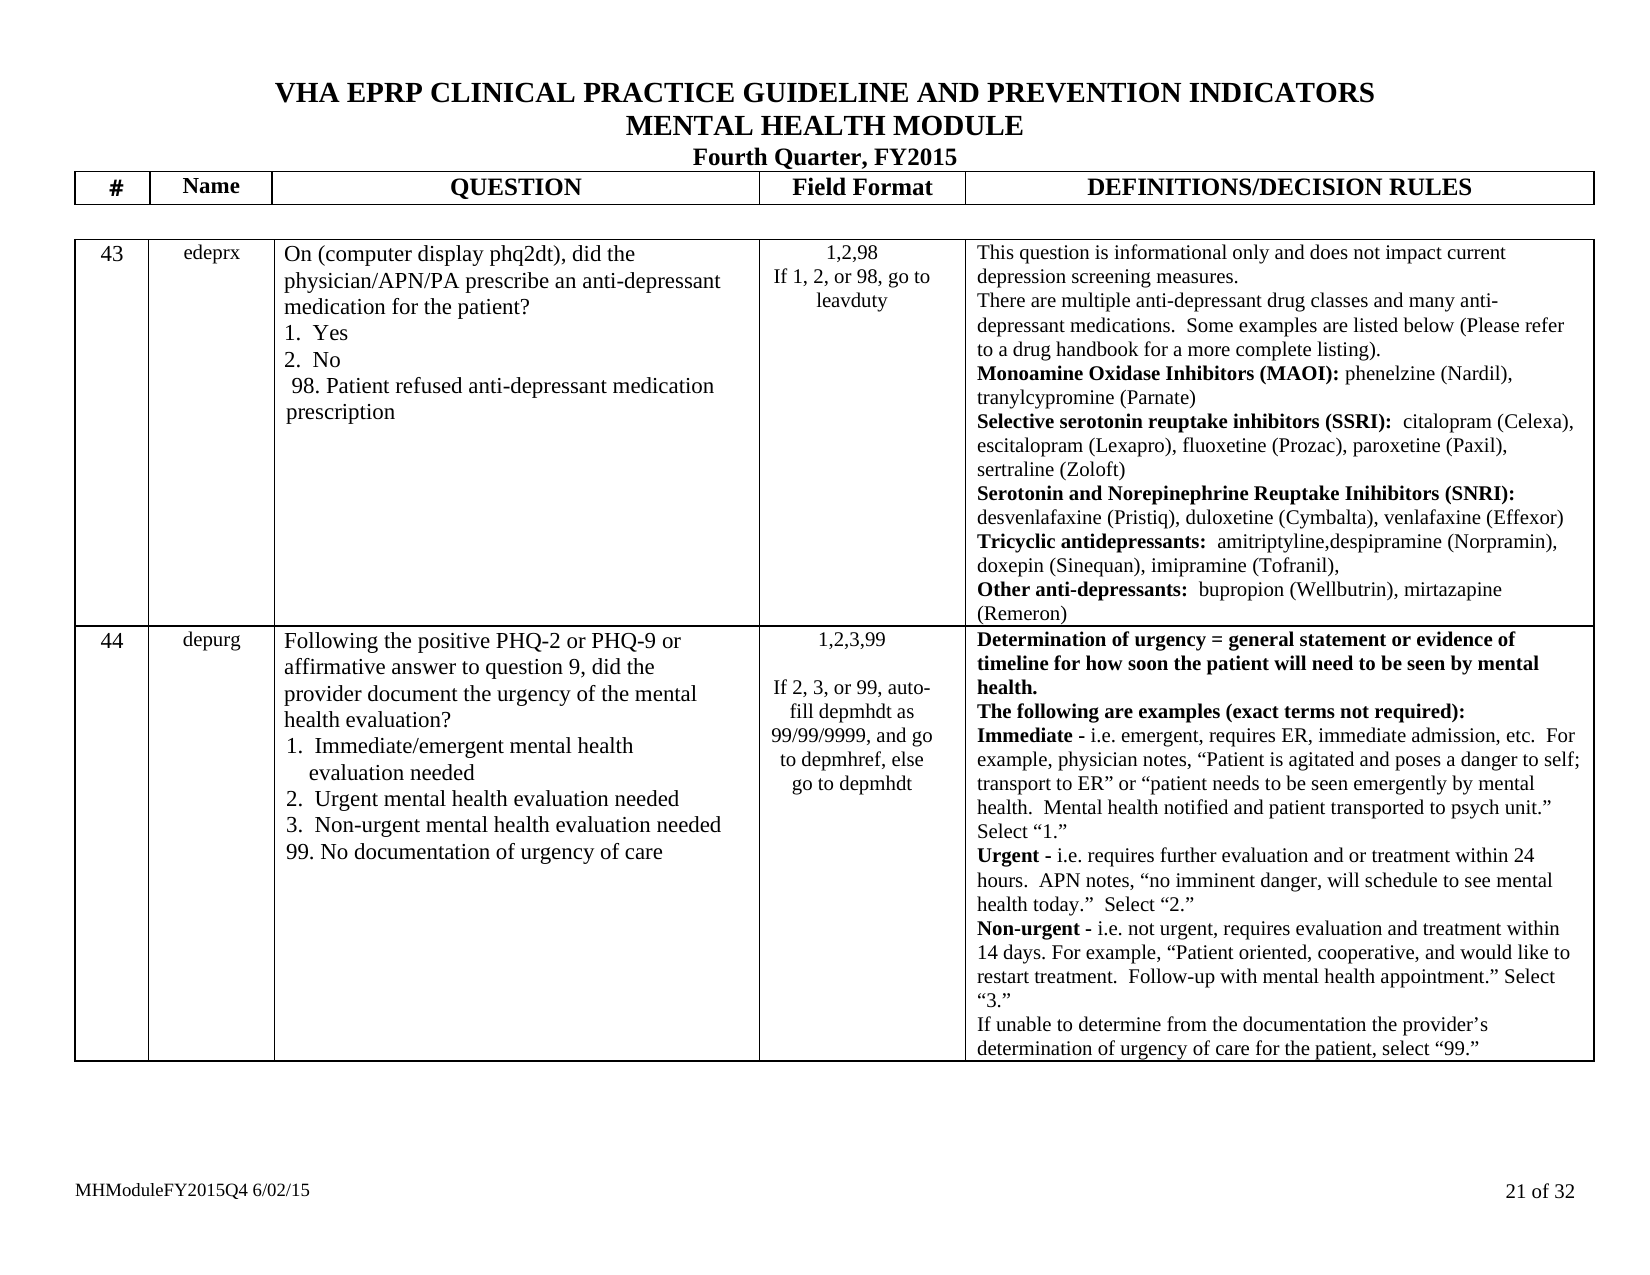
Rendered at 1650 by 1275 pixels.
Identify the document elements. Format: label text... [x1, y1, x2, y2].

table_cell 43 [76, 240, 148, 625]
table_cell Determination of urgency = general statement or evidence of timeline for how soon the patient will need to be seen by mental health. The following are examples (exact terms not required): Immediate - i.e. emergent, requires ER, immediate admission, etc. For example, physician notes, “Patient is agitated and poses a danger to self; transport to ER” or “patient needs to be seen emergently by mental health. Mental health notified and patient transported to psych unit.” Select “1.” Urgent - i.e. requires further evaluation and or treatment within 24 hours. APN notes, “no imminent danger, will schedule to see mental health today.” Select “2.” Non-urgent - i.e. not urgent, requires evaluation and treatment within 14 days. For example, “Patient oriented, cooperative, and would like to restart treatment. Follow-up with mental health appointment.” Select “3.” If unable to determine from the documentation the provider’s determination of urgency of care for the patient, select “99.” [966, 627, 1593, 1060]
table_cell This question is informational only and does not impact current depression screening measures. There are multiple anti-depressant drug classes and many anti-depressant medications. Some examples are listed below (Please refer to a drug handbook for a more complete listing). Monoamine Oxidase Inhibitors (MAOI): phenelzine (Nardil), tranylcypromine (Parnate) Selective serotonin reuptake inhibitors (SSRI): citalopram (Celexa), escitalopram (Lexapro), fluoxetine (Prozac), paroxetine (Paxil), sertraline (Zoloft) Serotonin and Norepinephrine Reuptake Inihibitors (SNRI): desvenlafaxine (Pristiq), duloxetine (Cymbalta), venlafaxine (Effexor) Tricyclic antidepressants: amitriptyline,despipramine (Norpramin), doxepin (Sinequan), imipramine (Tofranil), Other anti-depressants: bupropion (Wellbutrin), mirtazapine (Remeron) [966, 240, 1593, 625]
table_cell 44 [76, 627, 148, 1060]
table_cell On (computer display phq2dt), did the physician/APN/PA prescribe an anti-depressant medication for the patient? 1. Yes 2. No 98. Patient refused anti-depressant medication prescription [275, 240, 759, 625]
table_cell 1,2,3,99 If 2, 3, or 99, auto-fill depmhdt as 99/99/9999, and go to depmhref, else go to depmhdt [760, 627, 965, 1060]
table_cell Following the positive PHQ-2 or PHQ-9 or affirmative answer to question 9, did the provider document the urgency of the mental health evaluation? 1. Immediate/emergent mental health evaluation needed 2. Urgent mental health evaluation needed 3. Non-urgent mental health evaluation needed 99. No documentation of urgency of care [275, 627, 759, 1060]
table_cell 1,2,98 If 1, 2, or 98, go to leavduty [760, 240, 965, 625]
table_cell edeprx [149, 240, 274, 625]
table_cell depurg [149, 627, 274, 1060]
